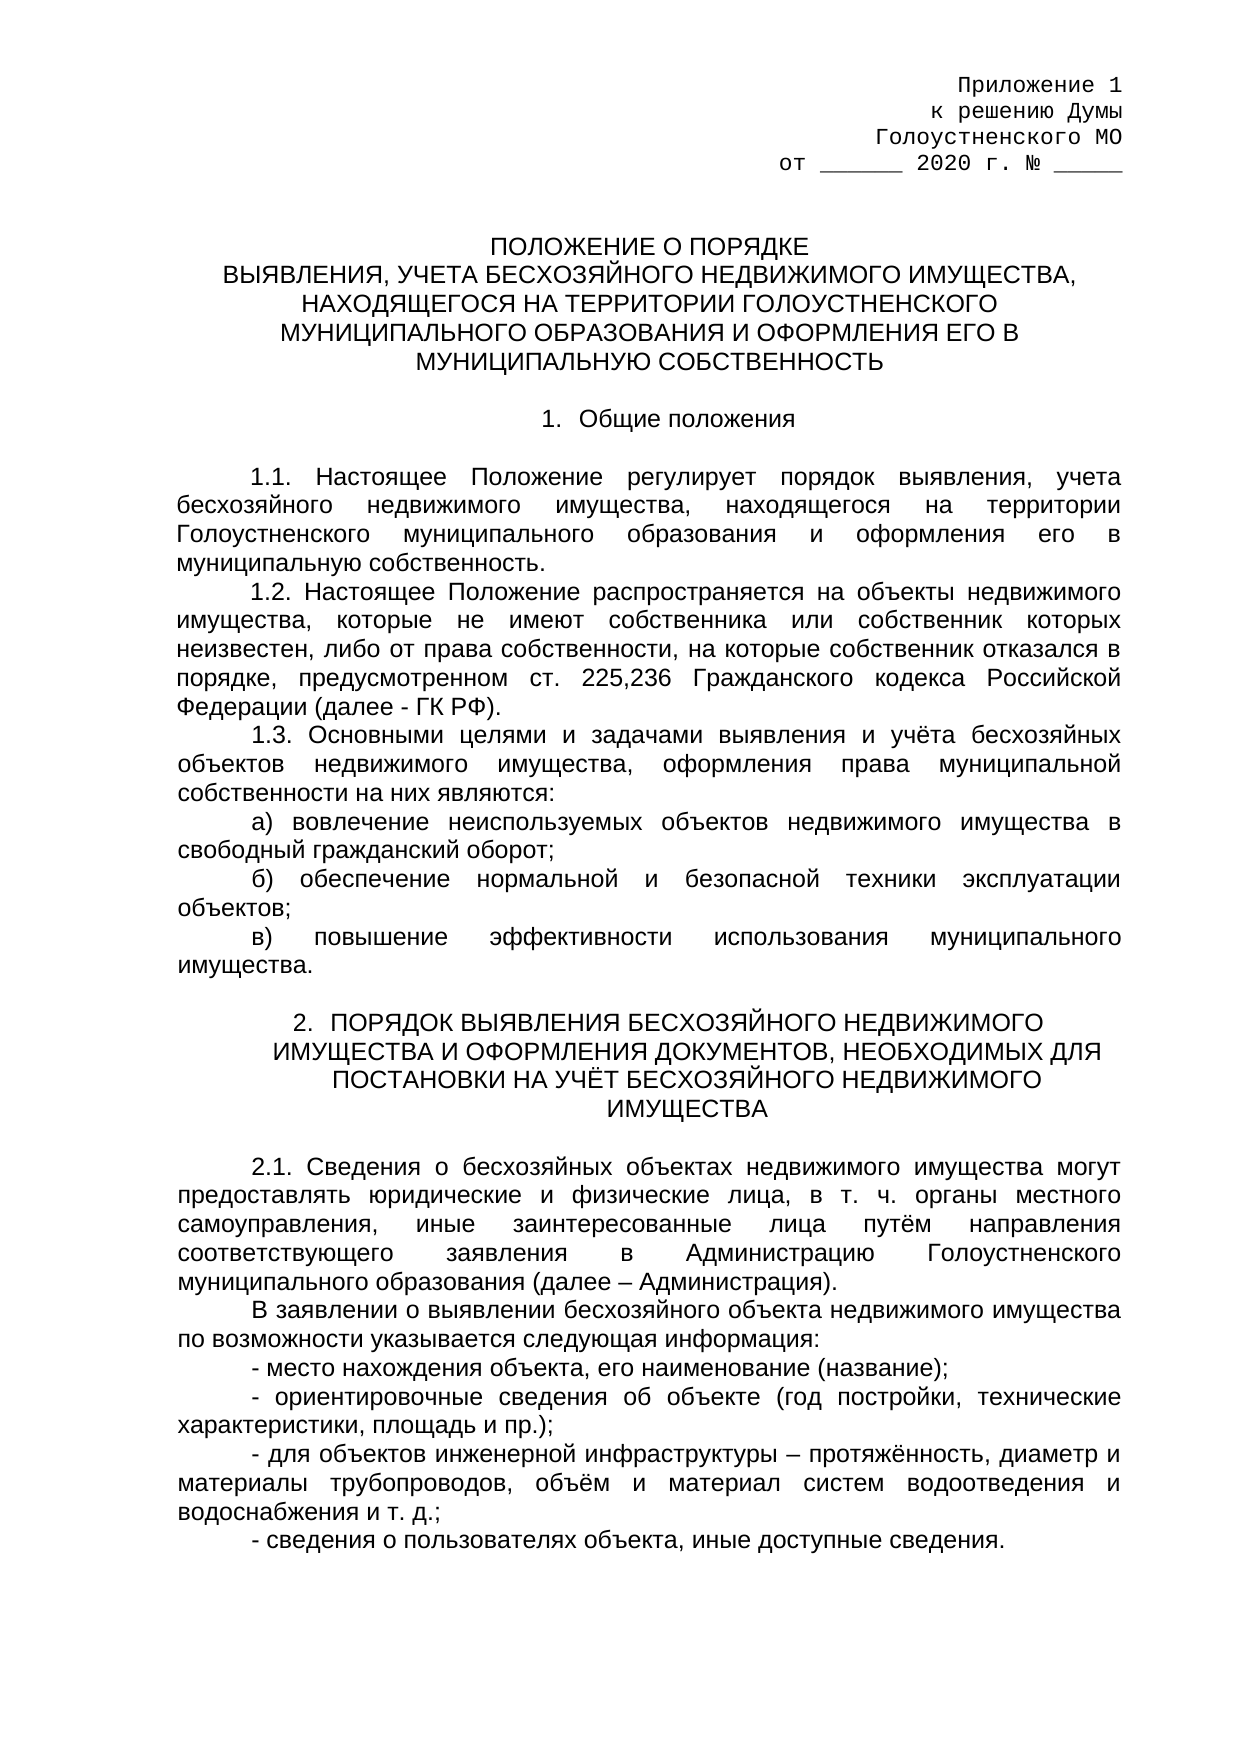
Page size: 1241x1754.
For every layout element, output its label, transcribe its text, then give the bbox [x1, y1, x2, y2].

text 1.2. Настоящее Положение распространяется на объекты недвижимого имущества, которые не имеют собственника или собственник которых неизвестен, либо от права собственности, на которые собственник отказался в порядке, предусмотренном ст. 225,236 Гражданского кодекса Российской Федерации (далее - ГК РФ). [176, 576, 1122, 720]
text 1.1. Настоящее Положение регулирует порядок выявления, учета бесхозяйного недвижимого имущества, находящегося на территории Голоустненского муниципального образования и оформления его в муниципальную собственность. [176, 461, 1122, 576]
text ПОЛОЖЕНИЕ О ПОРЯДКЕ [177, 231, 1122, 260]
text 2.1. Сведения о бесхозяйных объектах недвижимого имущества могут предоставлять юридические и физические лица, в т. ч. органы местного самоуправления, иные заинтересованные лица путём направления соответствующего заявления в Администрацию Голоустненского муниципального образования (далее – Администрация). [177, 1151, 1122, 1295]
text Приложение 1 [177, 74, 1122, 100]
text ВЫЯВЛЕНИЯ, УЧЕТА БЕСХОЗЯЙНОГО НЕДВИЖИМОГО ИМУЩЕСТВА, НАХОДЯЩЕГОСЯ НА ТЕРРИТОРИИ ГОЛОУСТНЕНСКОГО МУНИЦИПАЛЬНОГО ОБРАЗОВАНИЯ И ОФОРМЛЕНИЯ ЕГО В МУНИЦИПАЛЬНУЮ СОБСТВЕННОСТЬ [177, 260, 1122, 375]
text - место нахождения объекта, его наименование (название); [177, 1353, 1122, 1381]
list Общие положения [215, 404, 1122, 433]
text к решению Думы [177, 100, 1122, 126]
list ПОРЯДОК ВЫЯВЛЕНИЯ БЕСХОЗЯЙНОГО НЕДВИЖИМОГО ИМУЩЕСТВА И ОФОРМЛЕНИЯ ДОКУМЕНТОВ, НЕОБХОДИМЫХ ДЛЯ ПОСТАНОВКИ НА УЧЁТ БЕСХОЗЯЙНОГО НЕДВИЖИМОГО ИМУЩЕСТВА [215, 1008, 1122, 1123]
text от ______ 2020 г. № _____ [177, 152, 1122, 178]
text - сведения о пользователях объекта, иные доступные сведения. [177, 1525, 1122, 1554]
text 1.3. Основными целями и задачами выявления и учёта бесхозяйных объектов недвижимого имущества, оформления права муниципальной собственности на них являются: [177, 720, 1122, 806]
text - ориентировочные сведения об объекте (год постройки, технические характеристики, площадь и пр.); [177, 1381, 1122, 1439]
text Голоустненского МО [177, 126, 1122, 152]
text в) повышение эффективности использования муниципального имущества. [177, 921, 1122, 979]
text В заявлении о выявлении бесхозяйного объекта недвижимого имущества по возможности указывается следующая информация: [177, 1295, 1122, 1353]
text б) обеспечение нормальной и безопасной техники эксплуатации объектов; [177, 864, 1122, 921]
text - для объектов инженерной инфраструктуры – протяжённость, диаметр и материалы трубопроводов, объём и материал систем водоотведения и водоснабжения и т. д.; [177, 1439, 1122, 1525]
text а) вовлечение неиспользуемых объектов недвижимого имущества в свободный гражданский оборот; [177, 806, 1122, 864]
